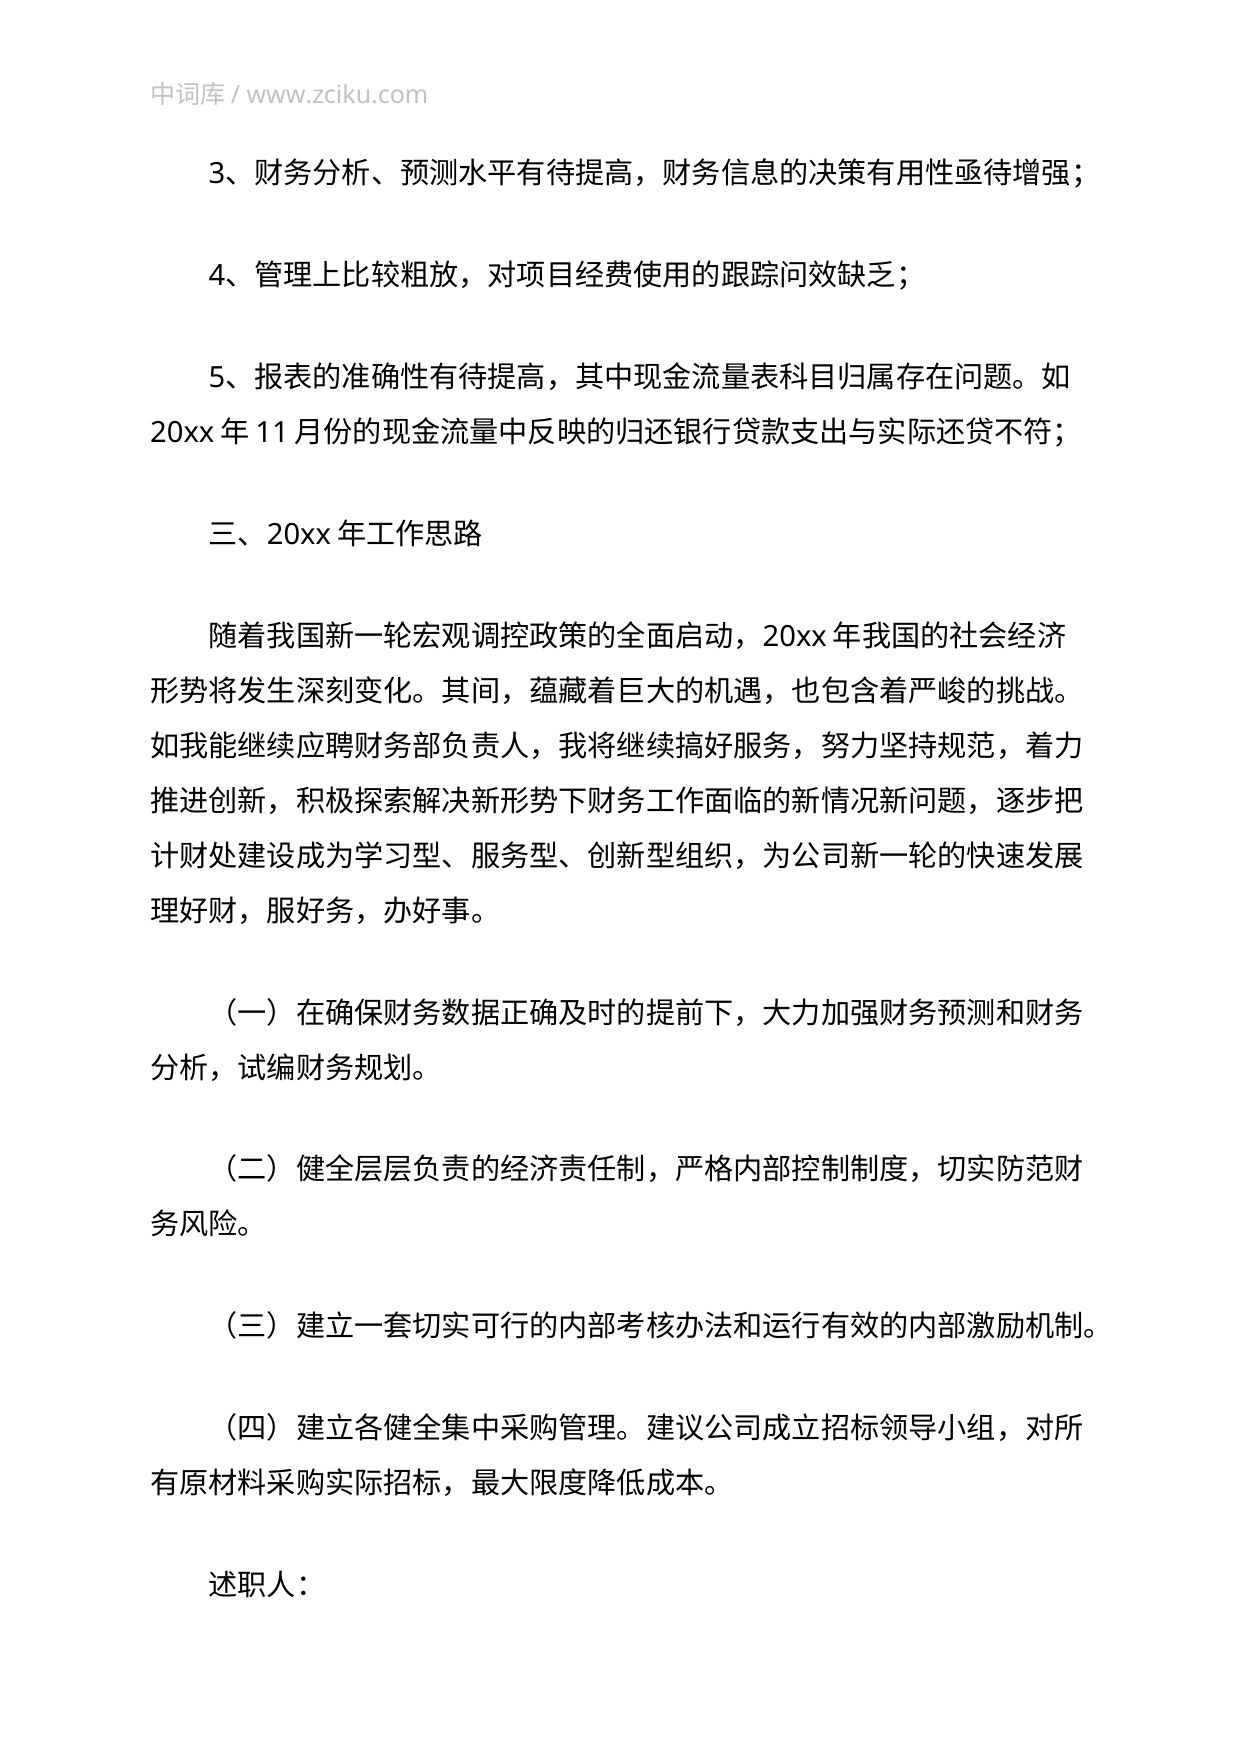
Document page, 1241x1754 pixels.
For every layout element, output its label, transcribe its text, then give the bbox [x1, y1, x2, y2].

text 4、管理上比较粗放，对项目经费使用的跟踪问效缺乏； [150, 252, 1090, 294]
text 述职人： [150, 1561, 1090, 1603]
text 3、财务分析、预测水平有待提高，财务信息的决策有用性亟待增强； [150, 150, 1090, 192]
text （四）建立各健全集中采购管理。建议公司成立招标领导小组，对所有原材料采购实际招标，最大限度降低成本。 [150, 1404, 1090, 1502]
text 随着我国新一轮宏观调控政策的全面启动，20xx年我国的社会经济形势将发生深刻变化。其间，蕴藏着巨大的机遇，也包含着严峻的挑战。如我能继续应聘财务部负责人，我将继续搞好服务，努力坚持规范，着力推进创新，积极探索解决新形势下财务工作面临的新情况新问题，逐步把计财处建设成为学习型、服务型、创新型组织，为公司新一轮的快速发展理好财，服好务，办好事。 [150, 613, 1090, 930]
text 5、报表的准确性有待提高，其中现金流量表科目归属存在问题。如20xx年11月份的现金流量中反映的归还银行贷款支出与实际还贷不符； [150, 354, 1090, 451]
text （二）健全层层负责的经济责任制，严格内部控制制度，切实防范财务风险。 [150, 1146, 1090, 1243]
text （三）建立一套切实可行的内部考核办法和运行有效的内部激励机制。 [150, 1303, 1090, 1345]
text 三、20xx年工作思路 [150, 511, 1090, 553]
text （一）在确保财务数据正确及时的提前下，大力加强财务预测和财务分析，试编财务规划。 [150, 989, 1090, 1086]
